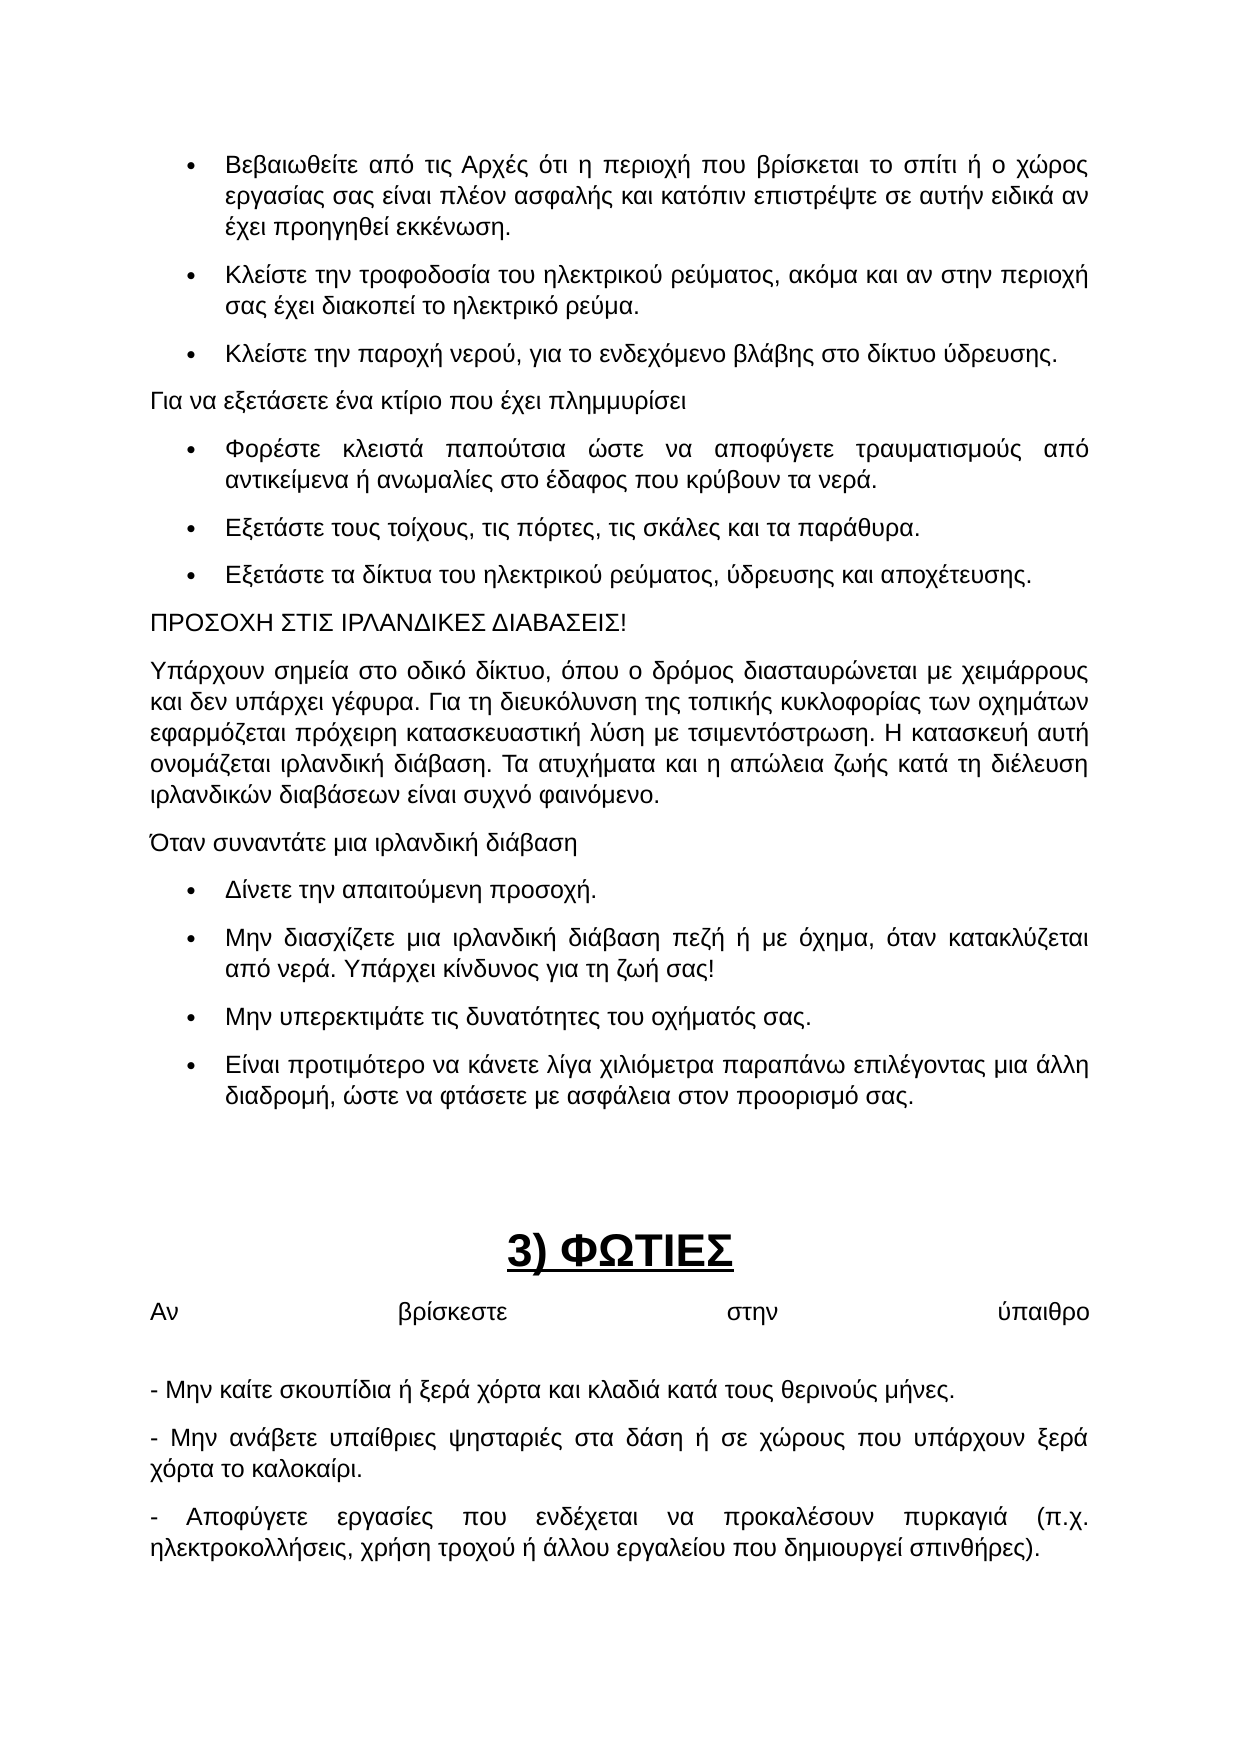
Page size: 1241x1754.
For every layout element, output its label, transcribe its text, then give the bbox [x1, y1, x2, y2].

list Κλείστε την τροφοδοσία του ηλεκτρικού ρεύματος, ακόμα και αν στην περιοχή σας έχει διακοπεί το ηλεκτρικό ρεύμα. [187, 260, 1090, 319]
text Υπάρχουν σημεία στο οδικό δίκτυο, όπου ο δρόμος διασταυρώνεται με χειμάρρους και δεν υπάρχει γέφυρα. Για τη διευκόλυνση της τοπικής κυκλοφορίας των οχημάτων εφαρμόζεται πρόχειρη κατασκευαστική λύση με τσιμεντόστρωση. Η κατασκευή αυτή ονομάζεται ιρλανδική διάβαση. Τα ατυχήματα και η απώλεια ζωής κατά τη διέλευση ιρλανδικών διαβάσεων είναι συχνό φαινόμενο. [150, 656, 1090, 809]
text - Μην ανάβετε υπαίθριες ψησταριές στα δάση ή σε χώρους που υπάρχουν ξερά χόρτα το καλοκαίρι. [150, 1423, 1090, 1483]
list Δίνετε την απαιτούμενη προσοχή. [187, 875, 1090, 904]
list Εξετάστε τους τοίχους, τις πόρτες, τις σκάλες και τα παράθυρα. [187, 513, 1090, 541]
list Μην υπερεκτιμάτε τις δυνατότητες του οχήματός σας. [187, 1002, 1090, 1031]
text - Μην καίτε σκουπίδια ή ξερά χόρτα και κλαδιά κατά τους θερινούς μήνες. [150, 1375, 1090, 1404]
text - Αποφύγετε εργασίες που ενδέχεται να προκαλέσουν πυρκαγιά (π.χ. ηλεκτροκολλήσεις, χρήση τροχού ή άλλου εργαλείου που δημιουργεί σπινθήρες). [150, 1502, 1090, 1561]
text ΠΡΟΣΟΧΗ ΣΤΙΣ ΙΡΛΑΝΔΙΚΕΣ ΔΙΑΒΑΣΕΙΣ! [150, 608, 1090, 637]
list Εξετάστε τα δίκτυα του ηλεκτρικού ρεύματος, ύδρευσης και αποχέτευσης. [187, 560, 1090, 589]
text 3) ΦΩΤΙΕΣ [150, 1224, 1090, 1276]
list Κλείστε την παροχή νερού, για το ενδεχόμενο βλάβης στο δίκτυο ύδρευσης. [187, 338, 1090, 367]
list Βεβαιωθείτε από τις Αρχές ότι η περιοχή που βρίσκεται το σπίτι ή ο χώρος εργασίας σας είναι πλέον ασφαλής και κατόπιν επιστρέψτε σε αυτήν ειδικά αν έχει προηγηθεί εκκένωση. [187, 150, 1090, 241]
list Είναι προτιμότερο να κάνετε λίγα χιλιόμετρα παραπάνω επιλέγοντας μια άλλη διαδρομή, ώστε να φτάσετε με ασφάλεια στον προορισμό σας. [187, 1049, 1090, 1109]
list Μην διασχίζετε μια ιρλανδική διάβαση πεζή ή με όχημα, όταν κατακλύζεται από νερά. Υπάρχει κίνδυνος για τη ζωή σας! [187, 923, 1090, 983]
list Φορέστε κλειστά παπούτσια ώστε να αποφύγετε τραυματισμούς από αντικείμενα ή ανωμαλίες στο έδαφος που κρύβουν τα νερά. [187, 434, 1090, 494]
text Όταν συναντάτε μια ιρλανδική διάβαση [150, 828, 1090, 856]
text Για να εξετάσετε ένα κτίριο που έχει πλημμυρίσει [150, 386, 1090, 415]
text Αν βρίσκεστε στην ύπαιθρο [150, 1297, 1090, 1356]
